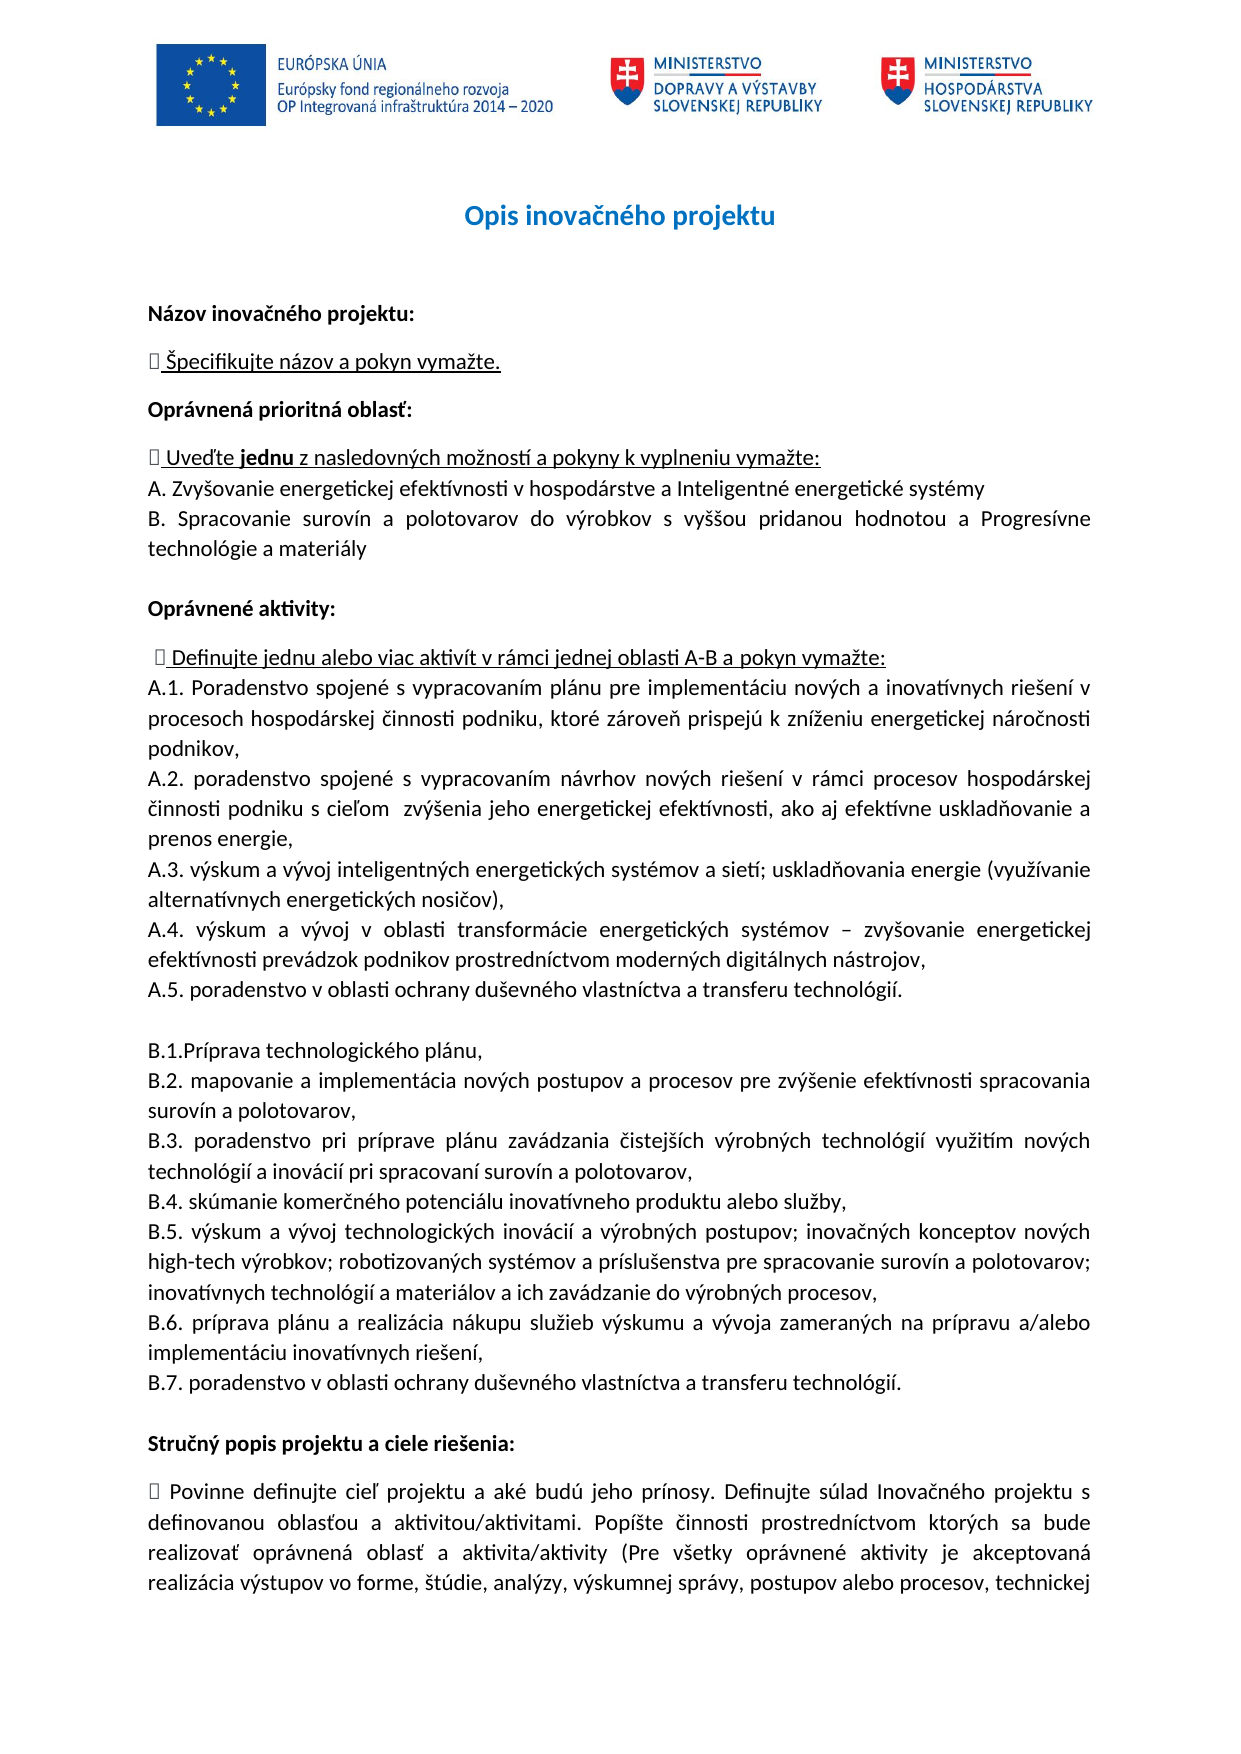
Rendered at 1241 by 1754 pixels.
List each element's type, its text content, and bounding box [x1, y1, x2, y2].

text A.5. poradenstvo v oblasti ochrany duševného vlastníctva a transferu technológií. [148, 976, 1093, 1004]
text A.3. výskum a vývoj inteligentných energetických systémov a sietí; uskladňovania energie (využívanie alternatívnych energetických nosičov), [148, 855, 1093, 913]
text Názov inovačného projektu: [148, 299, 1093, 327]
text B.4. skúmanie komerčného potenciálu inovatívneho produktu alebo služby, [148, 1187, 1093, 1215]
picture [135, 17, 1112, 152]
text A.4. výskum a vývoj v oblasti transformácie energetických systémov – zvyšovanie energetickej efektívnosti prevádzok podnikov prostredníctvom moderných digitálnych nástrojov, [148, 915, 1093, 973]
text B.1.Príprava technologického plánu, [148, 1036, 1093, 1064]
text Opis inovačného projektu [148, 197, 1093, 233]
text ❔ Definujte jednu alebo viac aktivít v rámci jednej oblasti A-B a pokyn vymažte: [166, 641, 1093, 671]
text B.6. príprava plánu a realizácia nákupu služieb výskumu a vývoja zameraných na prípravu a/alebo implementáciu inovatívnych riešení, [148, 1308, 1093, 1366]
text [148, 1476, 1093, 1596]
text B.5. výskum a vývoj technologických inovácií a výrobných postupov; inovačných konceptov nových high-tech výrobkov; robotizovaných systémov a príslušenstva pre spracovanie surovín a polotovarov; inovatívnych technológií a materiálov a ich zavádzanie do výrobných procesov, [148, 1217, 1093, 1306]
text A.2. poradenstvo spojené s vypracovaním návrhov nových riešení v rámci procesov hospodárskej činnosti podniku s cieľom zvýšenia jeho energetickej efektívnosti, ako aj efektívne uskladňovanie a prenos energie, [148, 764, 1093, 853]
text Oprávnené aktivity: [148, 594, 1093, 623]
text B. Spracovanie surovín a polotovarov do výrobkov s vyššou pridanou hodnotou a Progresívne technológie a materiály [148, 504, 1093, 562]
text B.2. mapovanie a implementácia nových postupov a procesov pre zvýšenie efektívnosti spracovania surovín a polotovarov, [148, 1066, 1093, 1124]
text ❔ Špecifikujte názov a pokyn vymažte. [161, 346, 1093, 376]
text A. Zvyšovanie energetickej efektívnosti v hospodárstve a Inteligentné energetické systémy [148, 474, 1093, 502]
text Stručný popis projektu a ciele riešenia: [148, 1429, 1093, 1457]
text B.7. poradenstvo v oblasti ochrany duševného vlastníctva a transferu technológií. [148, 1368, 1093, 1396]
text ❔ Uveďte jednu z nasledovných možností a pokyny k vyplneniu vymažte: [161, 442, 1093, 471]
text A.1. Poradenstvo spojené s vypracovaním plánu pre implementáciu nových a inovatívnych riešení v procesoch hospodárskej činnosti podniku, ktoré zároveň prispejú k zníženiu energetickej náročnosti podnikov, [148, 673, 1093, 762]
text B.3. poradenstvo pri príprave plánu zavádzania čistejších výrobných technológií využitím nových technológií a inovácií pri spracovaní surovín a polotovarov, [148, 1127, 1093, 1185]
text Oprávnená prioritná oblasť: [148, 395, 1093, 423]
